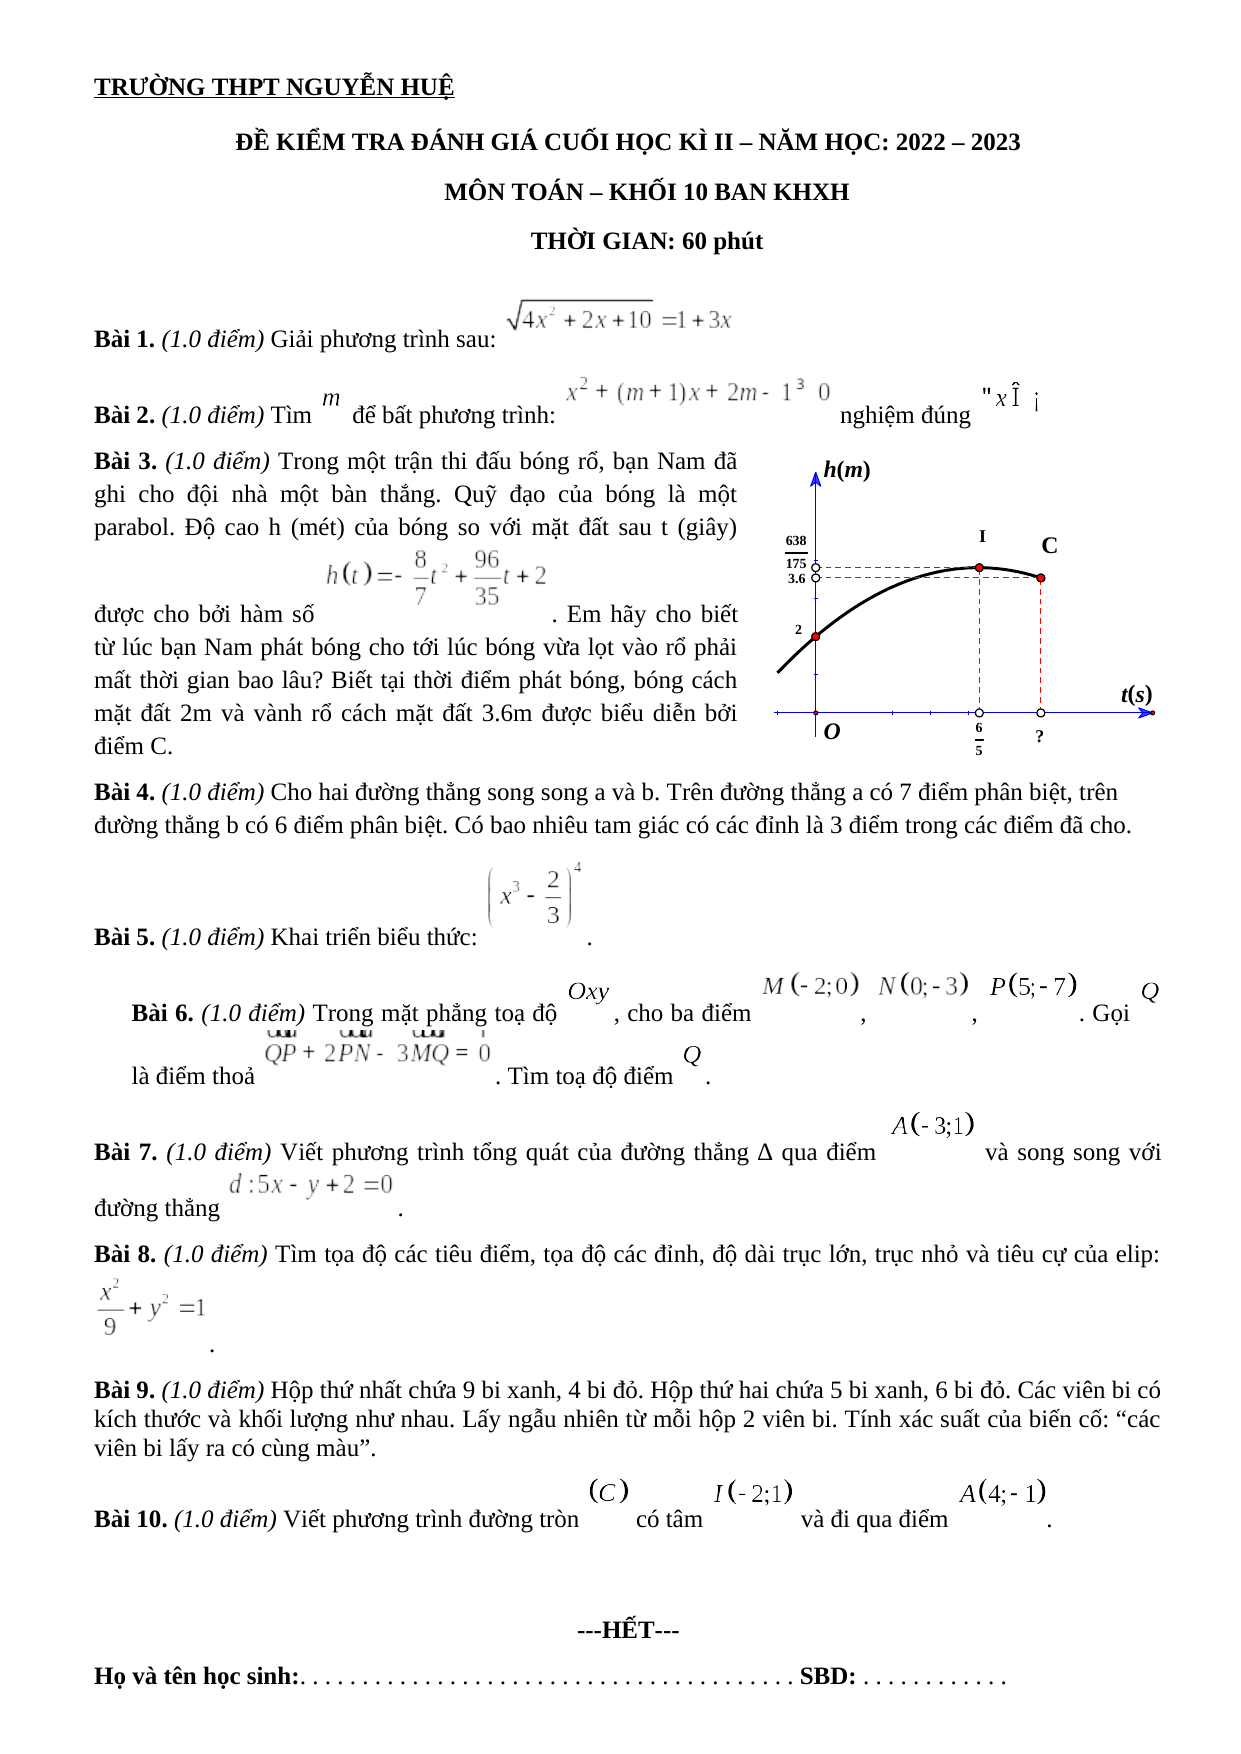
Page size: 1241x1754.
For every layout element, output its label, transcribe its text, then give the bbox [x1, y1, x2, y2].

text Bài 7. (1.0 điểm) Viết phương trình tổng quát của đường thẳng ∆ qua điểm và song song với đường thẳng . [94, 1107, 1162, 1222]
text Bài 2. (1.0 điểm) Tìm để bất phương trình: nghiệm đúng [94, 370, 1162, 429]
text Bài 3. (1.0 điểm) Trong một trận thi đấu bóng rổ, bạn Nam đã ghi cho đội nhà một bàn thắng. Quỹ đạo của bóng là một parabol. Độ cao h (mét) của bóng so với mặt đất sau t (giây) được cho bởi hàm số . Em hãy cho biết từ lúc bạn Nam phát bóng cho tới lúc bóng vừa lọt vào rổ phải mất thời gian bao lâu? Biết tại thời điểm phát bóng, bóng cách mặt đất 2m và vành rổ cách mặt đất 3.6m được biểu diễn bởi điểm C. [94, 446, 1162, 760]
list Bài 6. (1.0 điểm) Trong mặt phẳng toạ độ , cho ba điểm , , . Gọi là điểm thoả . Tìm toạ độ điểm . [131, 967, 1162, 1090]
text MÔN TOÁN – KHỐI 10 BAN KHXH [131, 177, 1162, 205]
text Bài 4. (1.0 điểm) Cho hai đường thẳng song song a và b. Trên đường thẳng a có 7 điểm phân biệt, trên đường thẳng b có 6 điểm phân biệt. Có bao nhiêu tam giác có các đỉnh là 3 điểm trong các điểm đã cho. [94, 777, 1162, 838]
text Bài 10. (1.0 điểm) Viết phương trình đường tròn có tâm và đi qua điểm . [94, 1474, 1162, 1533]
text Bài 9. (1.0 điểm) Hộp thứ nhất chứa 9 bi xanh, 4 bi đỏ. Hộp thứ hai chứa 5 bi xanh, 6 bi đỏ. Các viên bi có kích thước và khối lượng như nhau. Lấy ngẫu nhiên từ mỗi hộp 2 viên bi. Tính xác suất của biến cố: “các viên bi lấy ra có cùng màu”. [94, 1375, 1162, 1461]
text THỜI GIAN: 60 phút [131, 226, 1162, 255]
text Bài 8. (1.0 điểm) Tìm tọa độ các tiêu điểm, tọa độ các đỉnh, độ dài trục lớn, trục nhỏ và tiêu cự của elip: . [94, 1239, 1162, 1358]
text TRƯỜNG THPT NGUYỄN HUỆ [94, 72, 1162, 100]
text Họ và tên học sinh:. . . . . . . . . . . . . . . . . . . . . . . . . . . . . . . . . . . . . . . . SBD: . . . . . . . . . . . . [94, 1661, 1162, 1690]
text ---HẾT--- [94, 1616, 1162, 1644]
text ĐỀ KIỂM TRA ĐÁNH GIÁ CUỐI HỌC KÌ II – NĂM HỌC: 2022 – 2023 [94, 127, 1162, 156]
text Bài 5. (1.0 điểm) Khai triển biểu thức: . [94, 855, 1162, 951]
text Bài 1. (1.0 điểm) Giải phương trình sau: [94, 294, 1162, 353]
